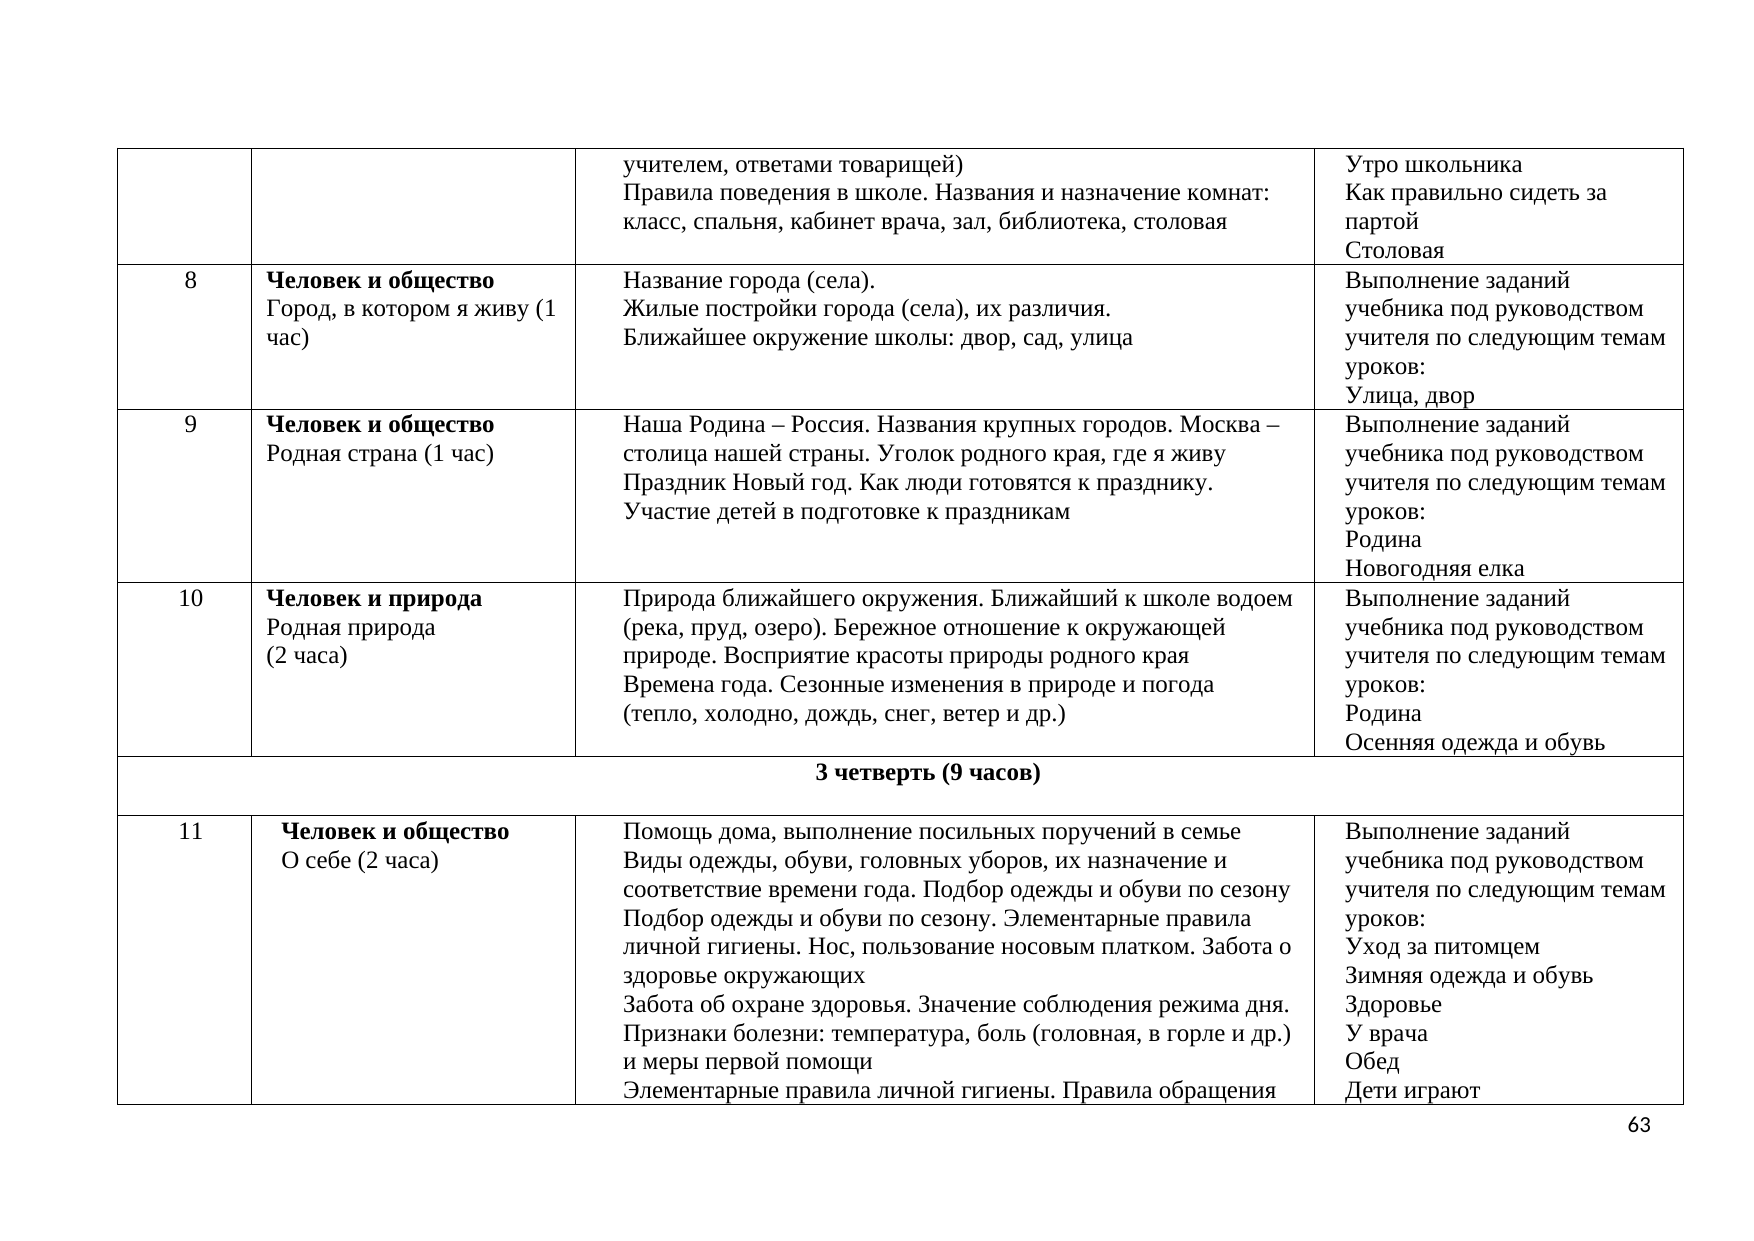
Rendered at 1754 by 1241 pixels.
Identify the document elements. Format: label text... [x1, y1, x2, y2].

table_cell 3 четверть (9 часов) [118, 757, 1683, 815]
table_cell Человек и общество Родная страна (1 час) [252, 410, 575, 582]
table_cell 9 [118, 410, 251, 582]
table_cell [252, 149, 575, 264]
table_cell Выполнение заданий учебника под руководством учителя по следующим темам уроков: Родина Новогодняя елка [1315, 410, 1683, 582]
table_cell Выполнение заданий учебника под руководством учителя по следующим темам уроков: Родина Осенняя одежда и обувь [1315, 583, 1683, 756]
table_cell 11 [118, 816, 251, 1104]
table_cell 8 [118, 265, 251, 408]
table_cell 10 [118, 583, 251, 756]
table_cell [252, 816, 575, 1104]
table_cell Природа ближайшего окружения. Ближайший к школе водоем (река, пруд, озеро). Бережное отношение к окружающей природе. Восприятие красоты природы родного края Времена года. Сезонные изменения в природе и погода (тепло, холодно, дождь, снег, ветер и др.) [576, 583, 1314, 756]
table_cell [1315, 149, 1683, 264]
table_cell Человек и природа Родная природа (2 часа) [252, 583, 575, 756]
table_cell Название города (села). Жилые постройки города (села), их различия. Ближайшее окружение школы: двор, сад, улица [576, 265, 1314, 408]
table_cell Человек и общество Город, в котором я живу (1 час) [252, 265, 575, 408]
table_cell Наша Родина – Россия. Названия крупных городов. Москва – столица нашей страны. Уголок родного края, где я живу Праздник Новый год. Как люди готовятся к празднику. Участие детей в подготовке к праздникам [576, 410, 1314, 582]
table_cell Выполнение заданий учебника под руководством учителя по следующим темам уроков: Улица, двор [1315, 265, 1683, 408]
table_cell 7 [118, 149, 251, 264]
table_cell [1315, 816, 1683, 1104]
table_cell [576, 149, 1314, 264]
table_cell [576, 816, 1314, 1104]
